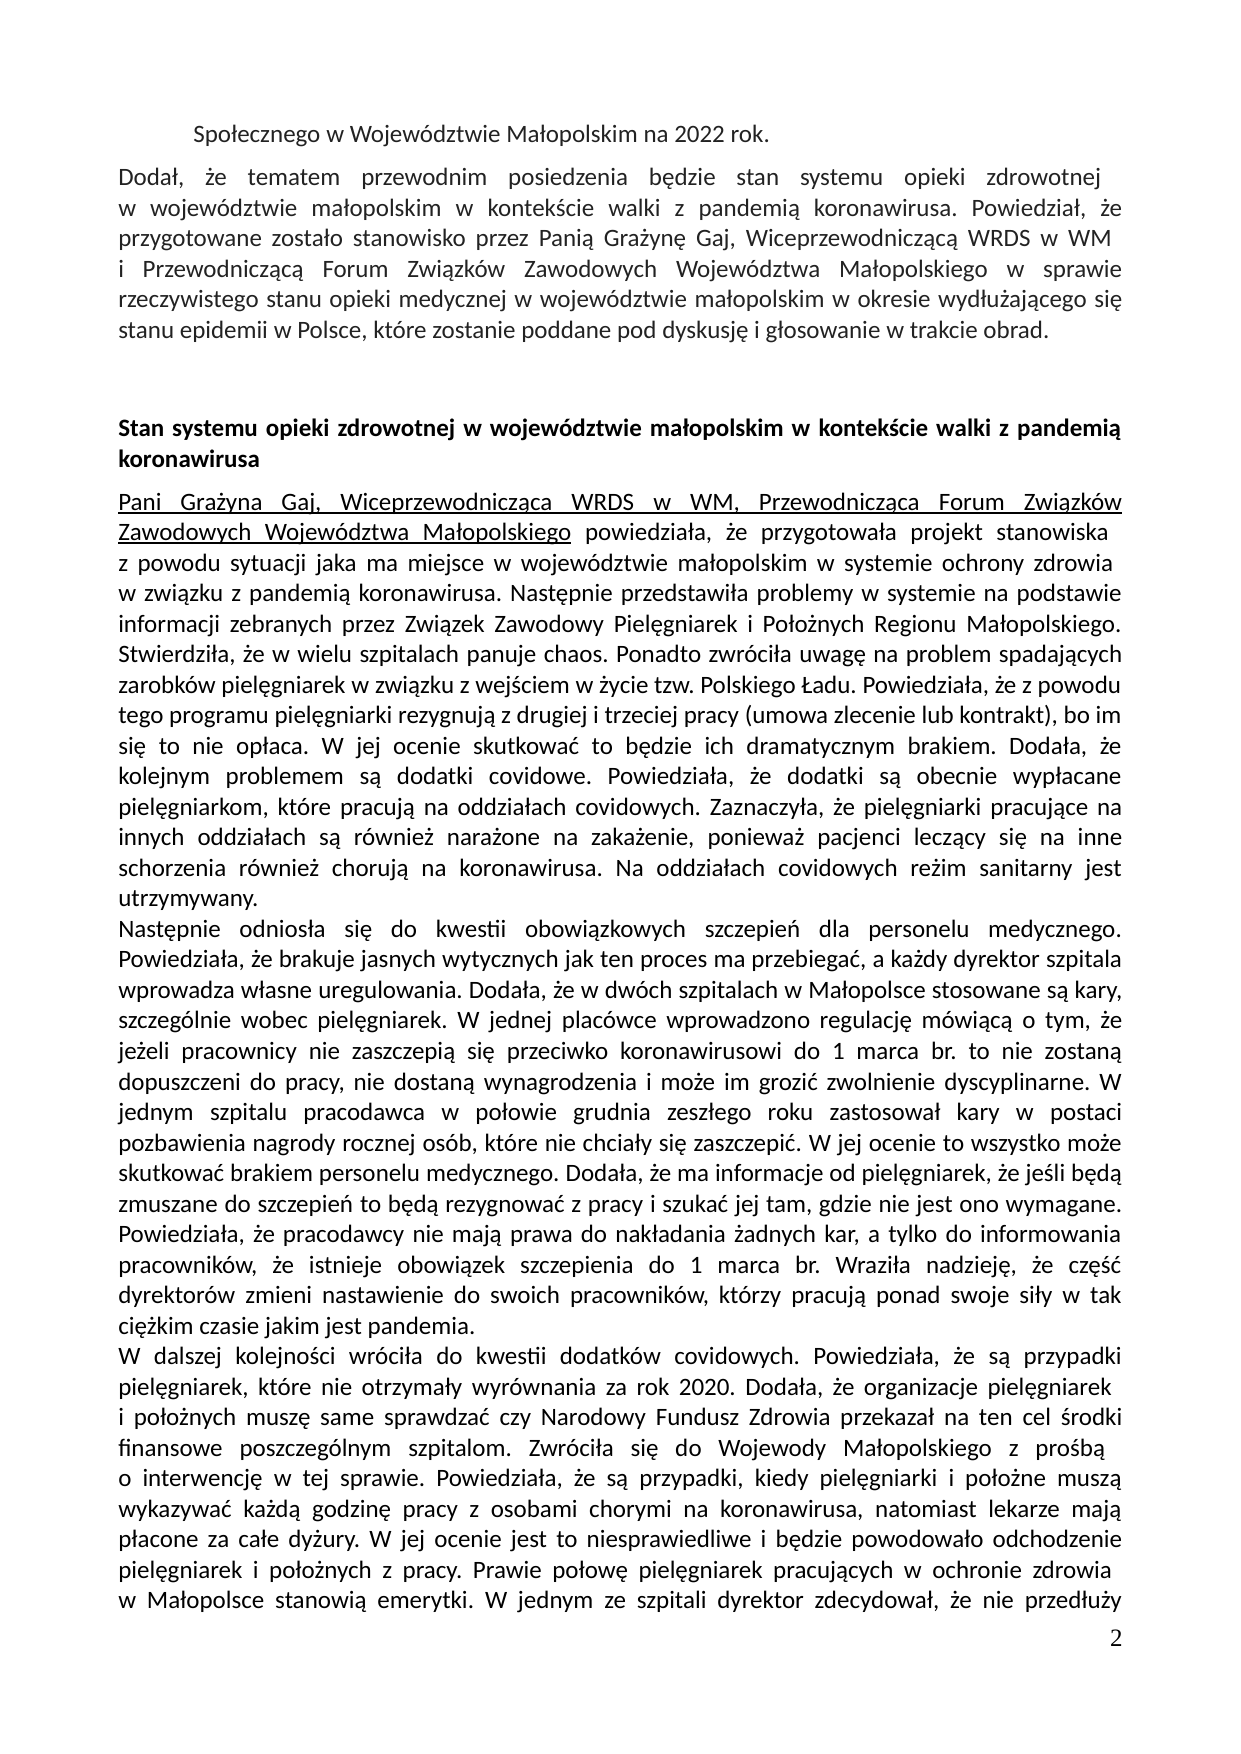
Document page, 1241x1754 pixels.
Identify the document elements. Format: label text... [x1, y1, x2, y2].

text Następnie odniosła się do kwestii obowiązkowych szczepień dla personelu medycznego. Powiedziała, że brakuje jasnych wytycznych jak ten proces ma przebiegać, a każdy dyrektor szpitala wprowadza własne uregulowania. Dodała, że w dwóch szpitalach w Małopolsce stosowane są kary, szczególnie wobec pielęgniarek. W jednej placówce wprowadzono regulację mówiącą o tym, że jeżeli pracownicy nie zaszczepią się przeciwko koronawirusowi do 1 marca br. to nie zostaną dopuszczeni do pracy, nie dostaną wynagrodzenia i może im grozić zwolnienie dyscyplinarne. W jednym szpitalu pracodawca w połowie grudnia zeszłego roku zastosował kary w postaci pozbawienia nagrody rocznej osób, które nie chciały się zaszczepić. W jej ocenie to wszystko może skutkować brakiem personelu medycznego. Dodała, że ma informacje od pielęgniarek, że jeśli będą zmuszane do szczepień to będą rezygnować z pracy i szukać jej tam, gdzie nie jest ono wymagane. Powiedziała, że pracodawcy nie mają prawa do nakładania żadnych kar, a tylko do informowania pracowników, że istnieje obowiązek szczepienia do 1 marca br. Wraziła nadzieję, że część dyrektorów zmieni nastawienie do swoich pracowników, którzy pracują ponad swoje siły w tak ciężkim czasie jakim jest pandemia. [118, 913, 1122, 1340]
text Pani Grażyna Gaj, Wiceprzewodnicząca WRDS w WM, Przewodnicząca Forum Związków Zawodowych Województwa Małopolskiego powiedziała, że przygotowała projekt stanowiska z powodu sytuacji jaka ma miejsce w województwie małopolskim w systemie ochrony zdrowia w związku z pandemią koronawirusa. Następnie przedstawiła problemy w systemie na podstawie informacji zebranych przez Związek Zawodowy Pielęgniarek i Położnych Regionu Małopolskiego. Stwierdziła, że w wielu szpitalach panuje chaos. Ponadto zwróciła uwagę na problem spadających zarobków pielęgniarek w związku z wejściem w życie tzw. Polskiego Ładu. Powiedziała, że z powodu tego programu pielęgniarki rezygnują z drugiej i trzeciej pracy (umowa zlecenie lub kontrakt), bo im się to nie opłaca. W jej ocenie skutkować to będzie ich dramatycznym brakiem. Dodała, że kolejnym problemem są dodatki covidowe. Powiedziała, że dodatki są obecnie wypłacane pielęgniarkom, które pracują na oddziałach covidowych. Zaznaczyła, że pielęgniarki pracujące na innych oddziałach są również narażone na zakażenie, ponieważ pacjenci leczący się na inne schorzenia również chorują na koronawirusa. Na oddziałach covidowych reżim sanitarny jest utrzymywany. [118, 514, 1122, 913]
text Dodał, że tematem przewodnim posiedzenia będzie stan systemu opieki zdrowotnej w województwie małopolskim w kontekście walki z pandemią koronawirusa. Powiedział, że przygotowane zostało stanowisko przez Panią Grażynę Gaj, Wiceprzewodniczącą WRDS w WM i Przewodniczącą Forum Związków Zawodowych Województwa Małopolskiego w sprawie rzeczywistego stanu opieki medycznej w województwie małopolskim w okresie wydłużającego się stanu epidemii w Polsce, które zostanie poddane pod dyskusję i głosowanie w trakcie obrad. [118, 161, 1122, 344]
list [156, 118, 1122, 149]
subtitle Stan systemu opieki zdrowotnej w województwie małopolskim w kontekście walki z pandemią koronawirusa [118, 412, 1122, 473]
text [118, 1340, 1122, 1615]
